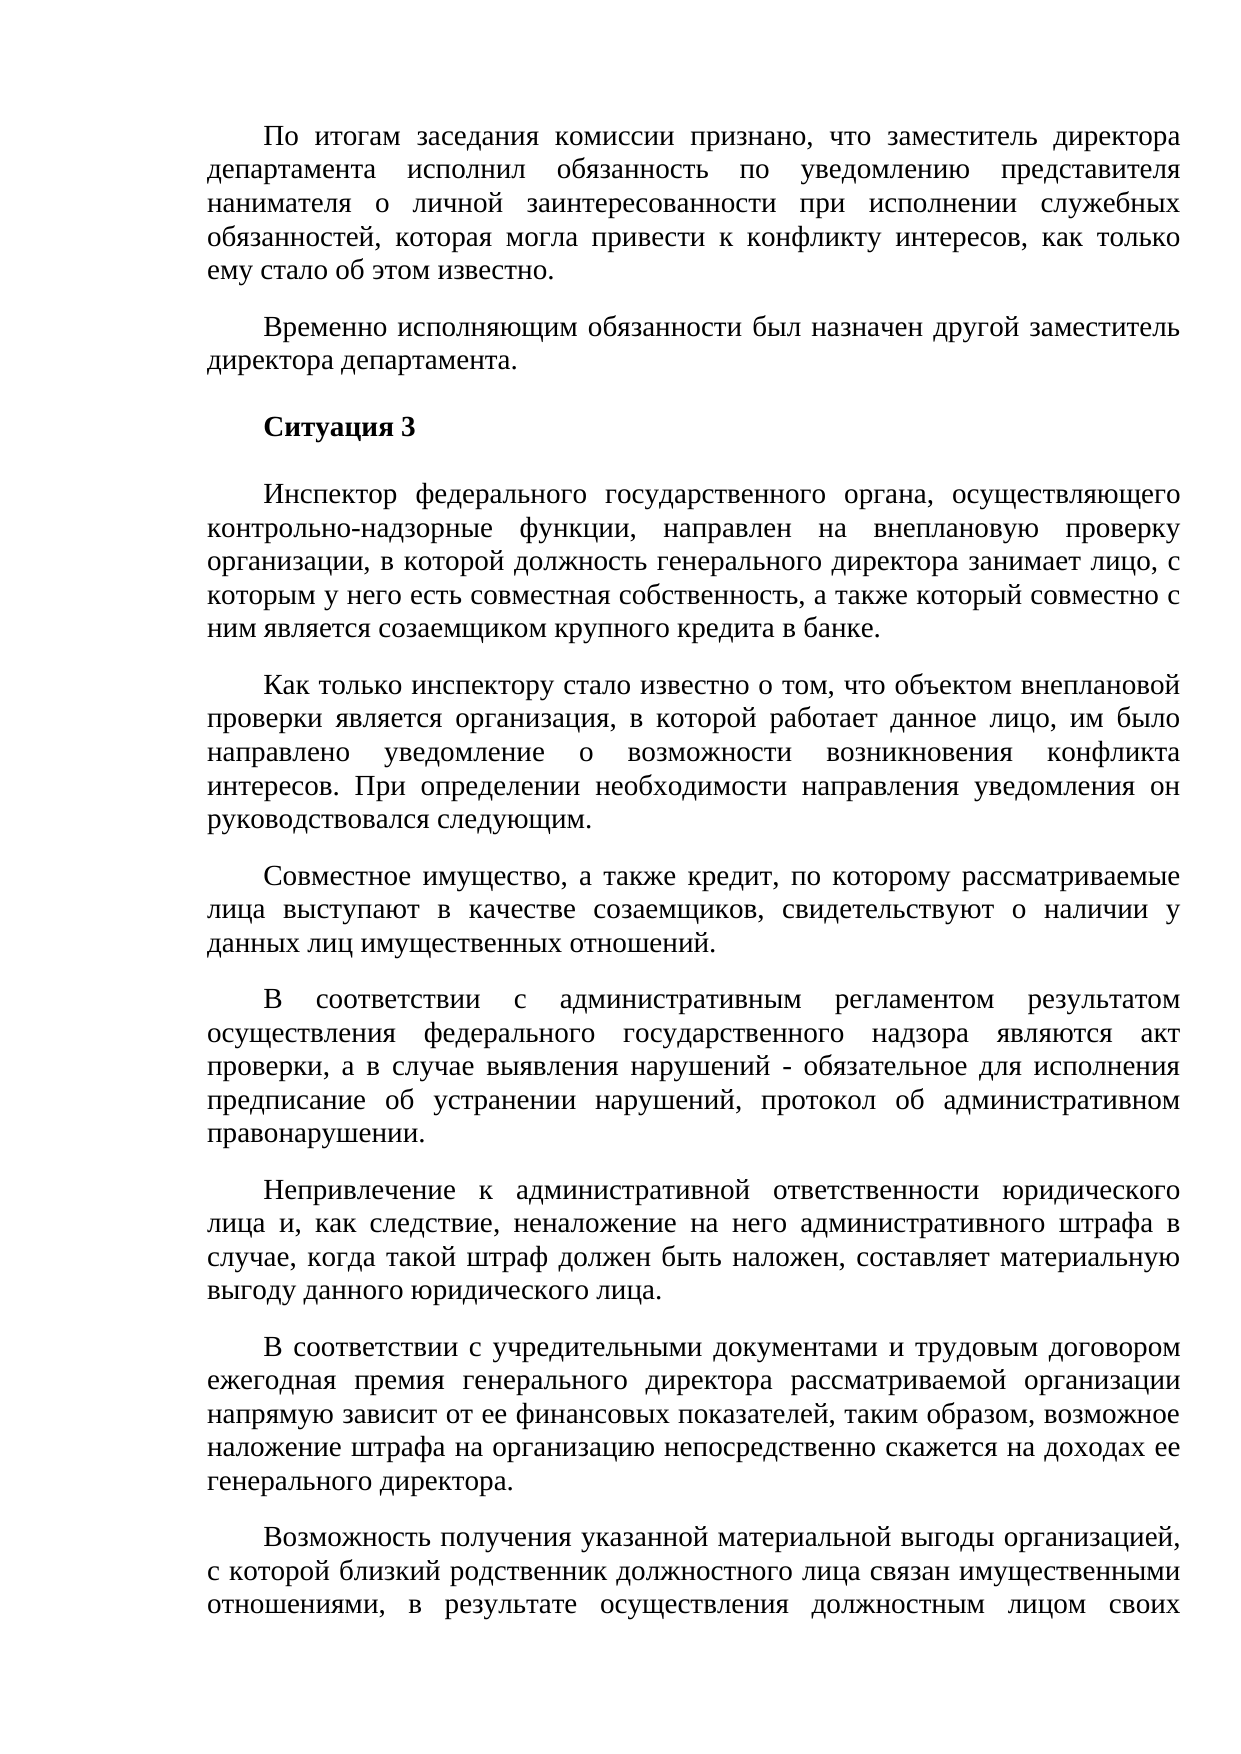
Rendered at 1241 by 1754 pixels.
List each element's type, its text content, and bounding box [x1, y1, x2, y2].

text Непривлечение к административной ответственности юридического лица и, как следствие, неналожение на него административного штрафа в случае, когда такой штраф должен быть наложен, составляет материальную выгоду данного юридического лица. [207, 1172, 1181, 1306]
text Как только инспектору стало известно о том, что объектом внеплановой проверки является организация, в которой работает данное лицо, им было направлено уведомление о возможности возникновения конфликта интересов. При определении необходимости направления уведомления он руководствовался следующим. [207, 667, 1181, 835]
text Совместное имущество, а также кредит, по которому рассматриваемые лица выступают в качестве созаемщиков, свидетельствуют о наличии у данных лиц имущественных отношений. [207, 858, 1181, 958]
text В соответствии с административным регламентом результатом осуществления федерального государственного надзора являются акт проверки, а в случае выявления нарушений - обязательное для исполнения предписание об устранении нарушений, протокол об административном правонарушении. [207, 981, 1181, 1149]
text Инспектор федерального государственного органа, осуществляющего контрольно-надзорные функции, направлен на внеплановую проверку организации, в которой должность генерального директора занимает лицо, с которым у него есть совместная собственность, а также который совместно с ним является созаемщиком крупного кредита в банке. [207, 476, 1181, 644]
text Временно исполняющим обязанности был назначен другой заместитель директора департамента. [207, 309, 1181, 376]
text По итогам заседания комиссии признано, что заместитель директора департамента исполнил обязанность по уведомлению представителя нанимателя о личной заинтересованности при исполнении служебных обязанностей, которая могла привести к конфликту интересов, как только ему стало об этом известно. [207, 118, 1181, 286]
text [207, 1519, 1181, 1620]
text В соответствии с учредительными документами и трудовым договором ежегодная премия генерального директора рассматриваемой организации напрямую зависит от ее финансовых показателей, таким образом, возможное наложение штрафа на организацию непосредственно скажется на доходах ее генерального директора. [207, 1329, 1181, 1497]
title Ситуация 3 [207, 409, 1181, 443]
